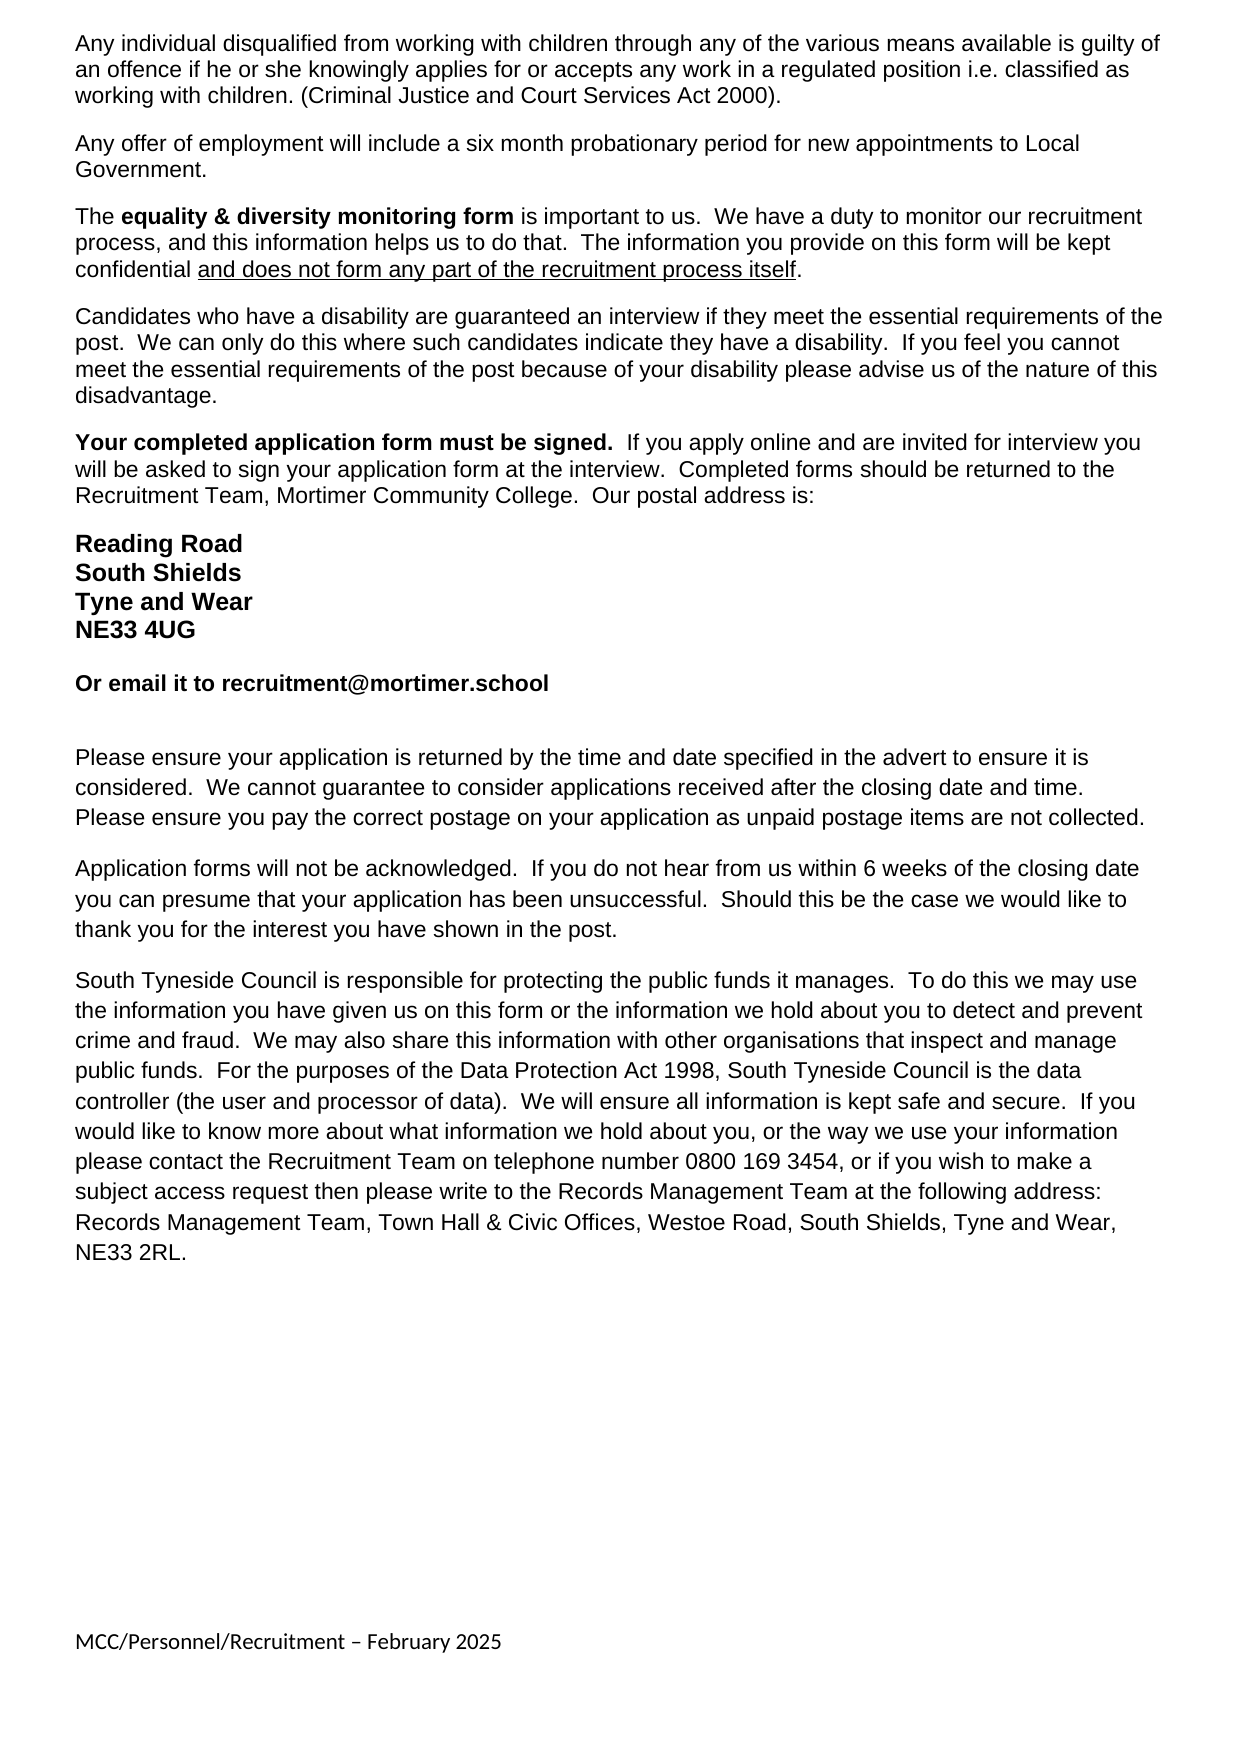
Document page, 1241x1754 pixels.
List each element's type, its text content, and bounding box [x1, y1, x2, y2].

text Tyne and Wear [75, 587, 1165, 615]
text Or email it to recruitment@mortimer.school [75, 670, 1165, 697]
text Any individual disqualified from working with children through any of the various means available is guilty of an offence if he or she knowingly applies for or accepts any work in a regulated position i.e. classified as working with children. (Criminal Justice and Court Services Act 2000). [75, 29, 1165, 109]
text Application forms will not be acknowledged. If you do not hear from us within 6 weeks of the closing date you can presume that your application has been unsuccessful. Should this be the case we would like to thank you for the interest you have shown in the post. [75, 855, 1165, 942]
text Your completed application form must be signed. If you apply online and are invited for interview you will be asked to sign your application form at the interview. Completed forms should be returned to the Recruitment Team, Mortimer Community College. Our postal address is: [75, 429, 1165, 508]
text South Shields [75, 558, 1165, 587]
text Any offer of employment will include a six month probationary period for new appointments to Local Government. [75, 129, 1165, 182]
text The equality & diversity monitoring form is important to us. We have a duty to monitor our recruitment process, and this information helps us to do that. The information you provide on this form will be kept confidential and does not form any part of the recruitment process itself. [75, 203, 1165, 282]
text South Tyneside Council is responsible for protecting the public funds it manages. To do this we may use the information you have given us on this form or the information we hold about you to detect and prevent crime and fraud. We may also share this information with other organisations that inspect and manage public funds. For the purposes of the Data Protection Act 1998, South Tyneside Council is the data controller (the user and processor of data). We will ensure all information is kept safe and secure. If you would like to know more about what information we hold about you, or the way we use your information please contact the Recruitment Team on telephone number 0800 169 3454, or if you wish to make a subject access request then please write to the Records Management Team at the following address: Records Management Team, Town Hall & Civic Offices, Westoe Road, South Shields, Tyne and Wear, NE33 2RL. [75, 967, 1165, 1265]
text Reading Road [75, 529, 1165, 558]
text NE33 4UG [75, 615, 1165, 644]
text Candidates who have a disability are guaranteed an interview if they meet the essential requirements of the post. We can only do this where such candidates indicate they have a disability. If you feel you cannot meet the essential requirements of the post because of your disability please advise us of the nature of this disadvantage. [75, 303, 1165, 408]
text Please ensure your application is returned by the time and date specified in the advert to ensure it is considered. We cannot guarantee to consider applications received after the closing date and time. Please ensure you pay the correct postage on your application as unpaid postage items are not collected. [75, 744, 1165, 831]
